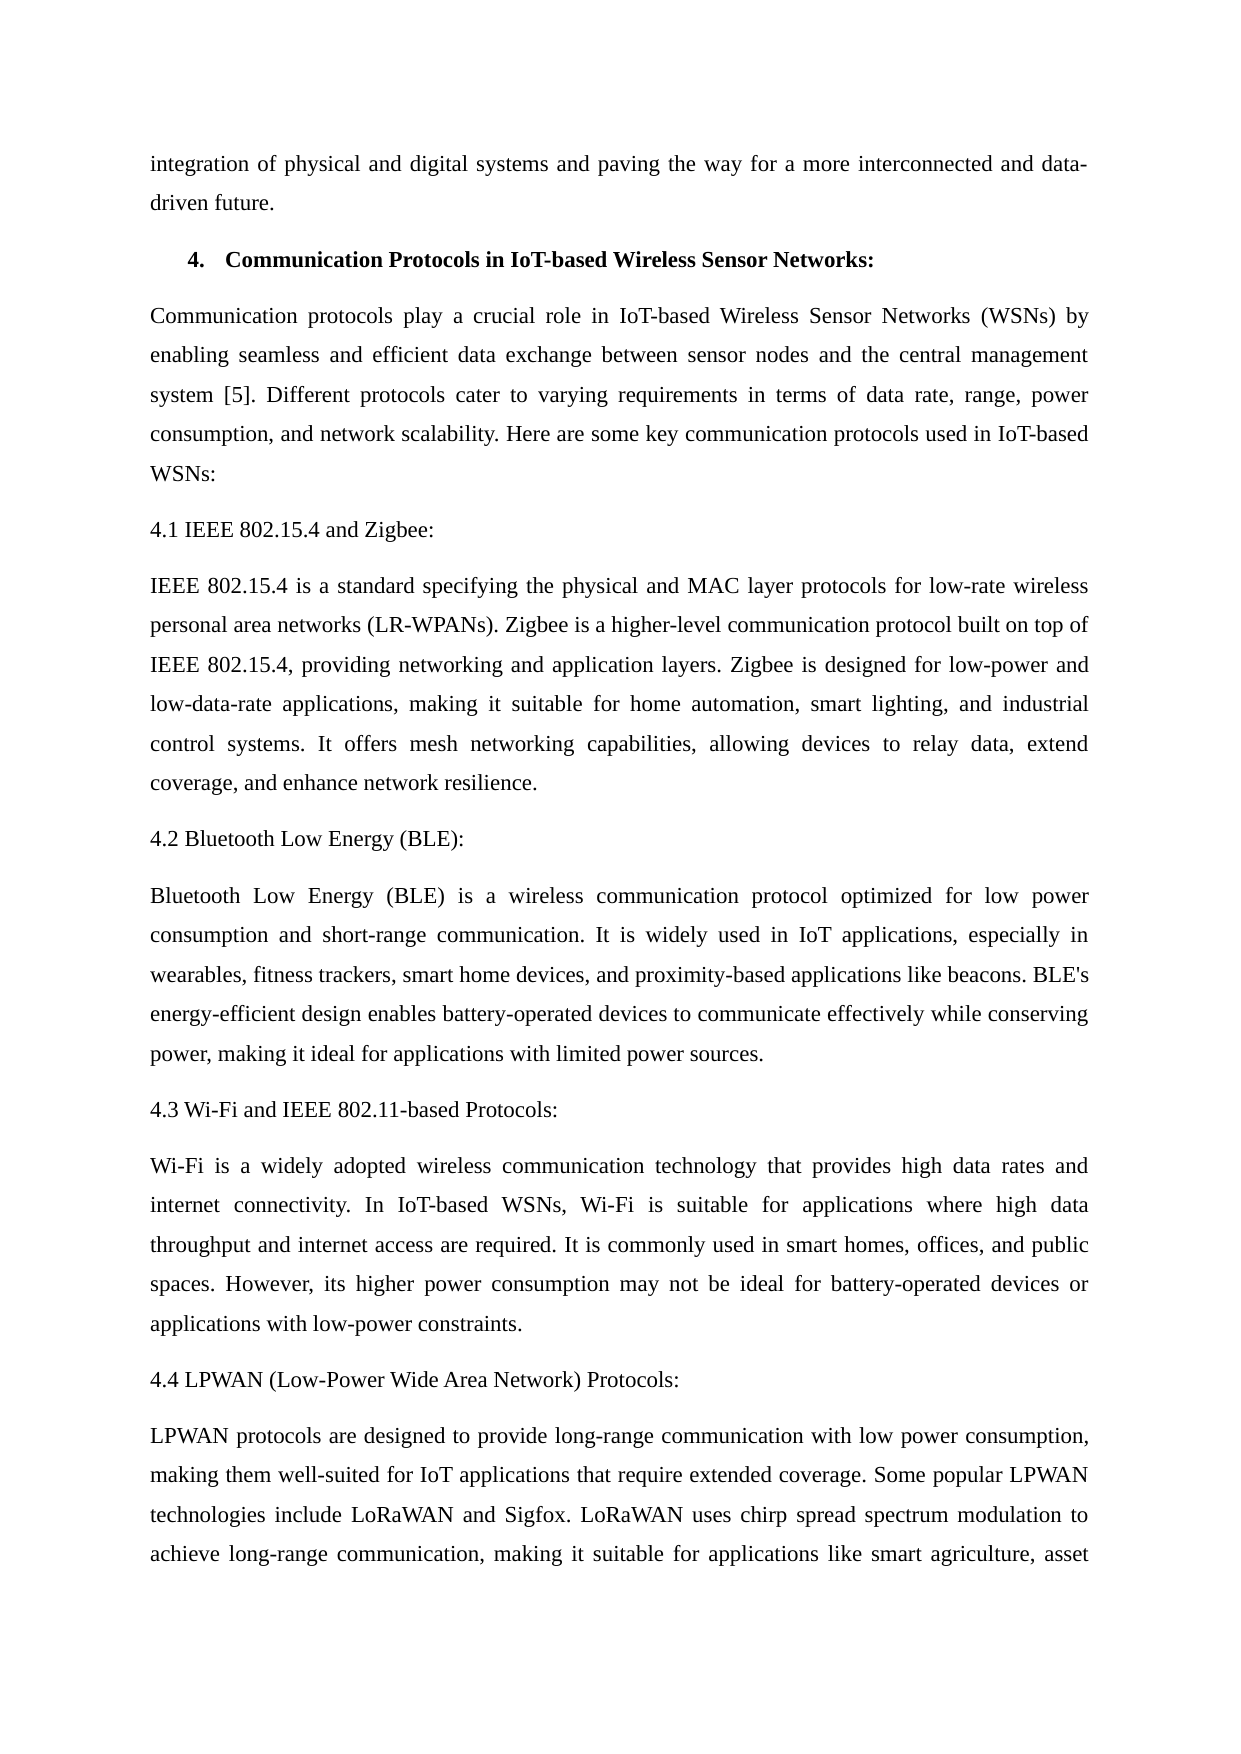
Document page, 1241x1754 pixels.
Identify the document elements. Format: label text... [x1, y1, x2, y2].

text 4.2 Bluetooth Low Energy (BLE): [150, 826, 1090, 852]
text 4.1 IEEE 802.15.4 and Zigbee: [150, 516, 1090, 542]
list Communication Protocols in IoT-based Wireless Sensor Networks: [187, 246, 1090, 272]
text Bluetooth Low Energy (BLE) is a wireless communication protocol optimized for low power consumption and short-range communication. It is widely used in IoT applications, especially in wearables, fitness trackers, smart home devices, and proximity-based applications like beacons. BLE's energy-efficient design enables battery-operated devices to communicate effectively while conserving power, making it ideal for applications with limited power sources. [150, 882, 1090, 1066]
text IEEE 802.15.4 is a standard specifying the physical and MAC layer protocols for low-rate wireless personal area networks (LR-WPANs). Zigbee is a higher-level communication protocol built on top of IEEE 802.15.4, providing networking and application layers. Zigbee is designed for low-power and low-data-rate applications, making it suitable for home automation, smart lighting, and industrial control systems. It offers mesh networking capabilities, allowing devices to relay data, extend coverage, and enhance network resilience. [150, 572, 1090, 796]
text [150, 1422, 1090, 1567]
text 4.3 Wi-Fi and IEEE 802.11-based Protocols: [150, 1096, 1090, 1122]
text Communication protocols play a crucial role in IoT-based Wireless Sensor Networks (WSNs) by enabling seamless and efficient data exchange between sensor nodes and the central management system [5]. Different protocols cater to varying requirements in terms of data rate, range, power consumption, and network scalability. Here are some key communication protocols used in IoT-based WSNs: [150, 302, 1090, 486]
text Wi-Fi is a widely adopted wireless communication technology that provides high data rates and internet connectivity. In IoT-based WSNs, Wi-Fi is suitable for applications where high data throughput and internet access are required. It is commonly used in smart homes, offices, and public spaces. However, its higher power consumption may not be ideal for battery-operated devices or applications with low-power constraints. [150, 1152, 1090, 1336]
text 4.4 LPWAN (Low-Power Wide Area Network) Protocols: [150, 1366, 1090, 1392]
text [150, 150, 1090, 216]
